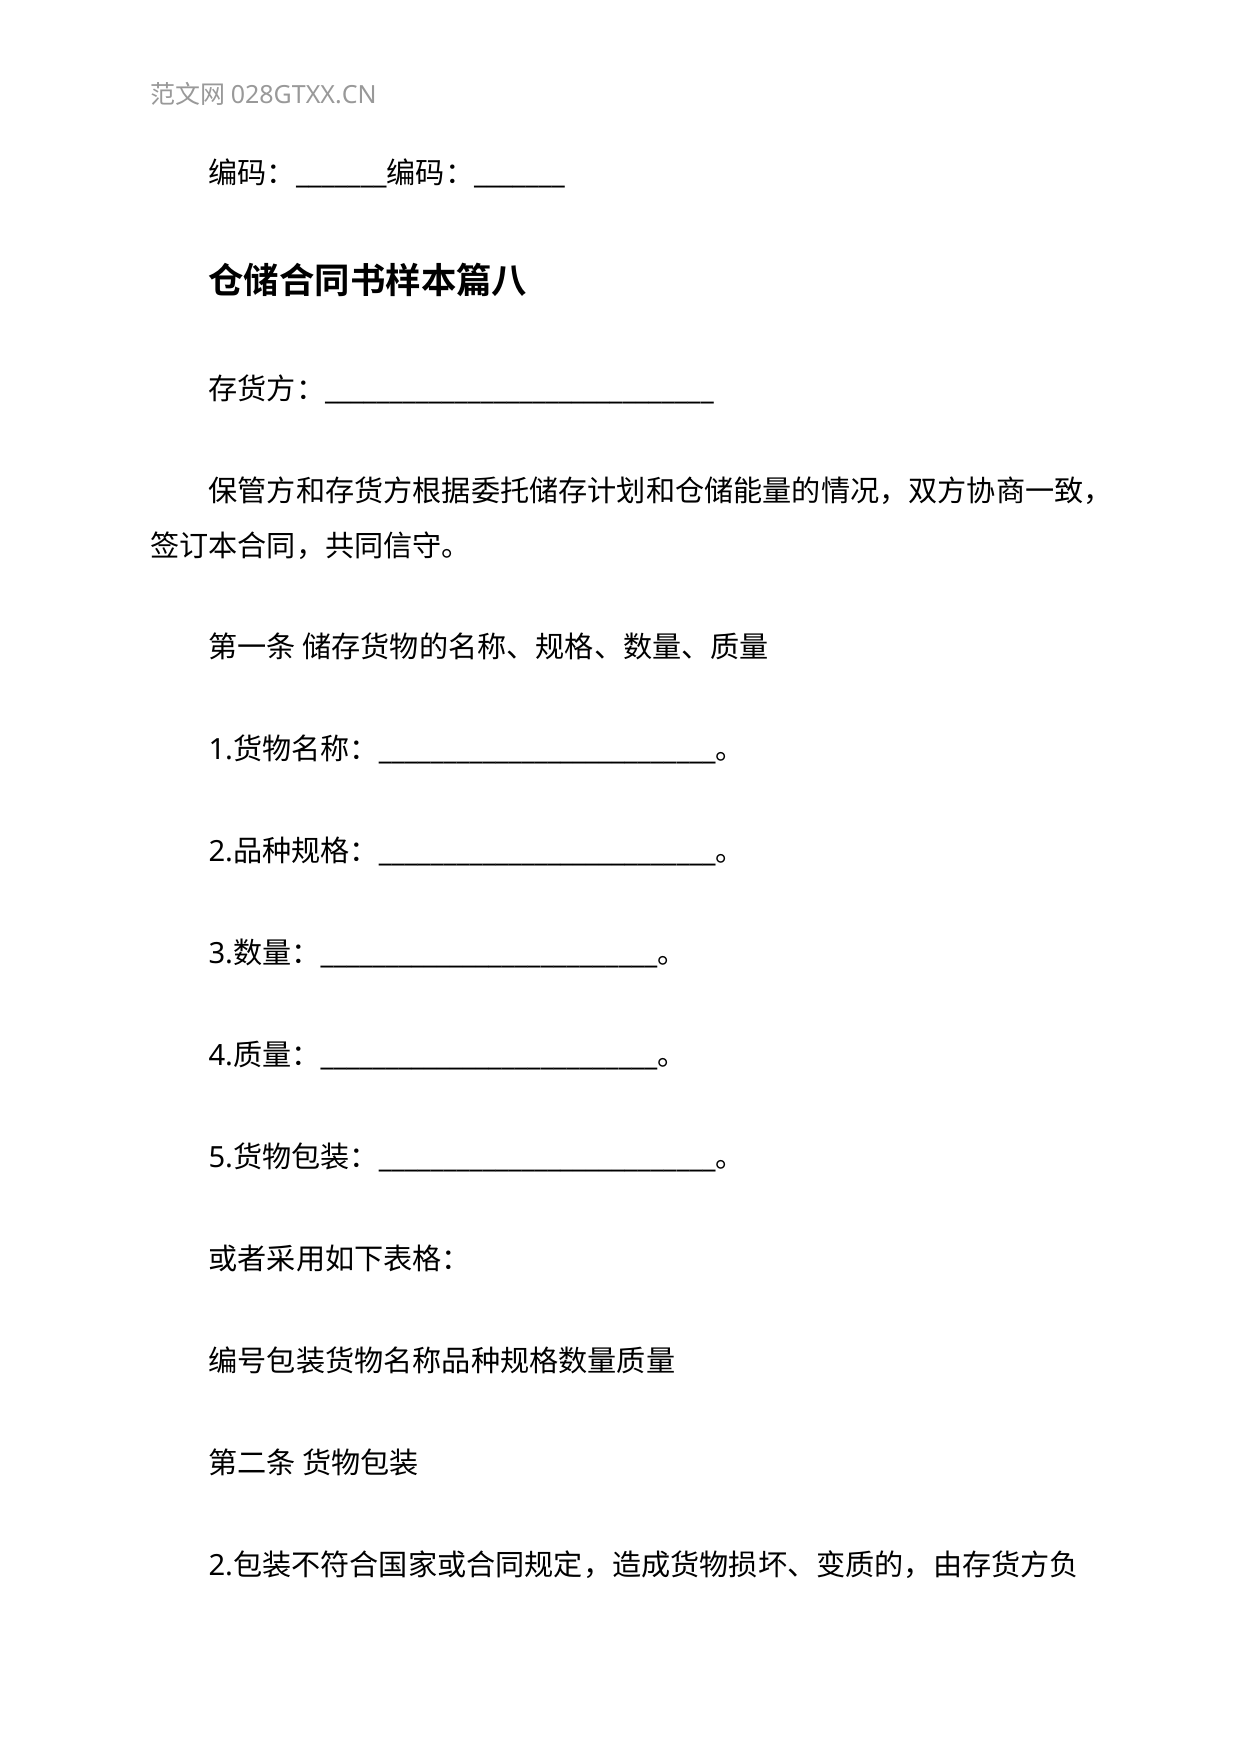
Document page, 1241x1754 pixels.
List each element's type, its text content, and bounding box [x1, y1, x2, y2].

text 第一条 储存货物的名称、规格、数量、质量 [150, 624, 1090, 666]
text 保管方和存货方根据委托储存计划和仓储能量的情况，双方协商一致，签订本合同，共同信守。 [150, 467, 1090, 564]
text 5.货物包装：__________________________。 [150, 1134, 1090, 1176]
text 仓储合同书样本篇八 [150, 252, 1090, 303]
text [150, 1541, 1090, 1583]
text 1.货物名称：__________________________。 [150, 726, 1090, 768]
text 存货方：______________________________ [150, 365, 1090, 408]
text 编号包装货物名称品种规格数量质量 [150, 1337, 1090, 1380]
text 编码：_______编码：_______ [150, 150, 1090, 192]
text 2.品种规格：__________________________。 [150, 828, 1090, 870]
text 或者采用如下表格： [150, 1236, 1090, 1278]
text 3.数量：__________________________。 [150, 930, 1090, 972]
text 4.质量：__________________________。 [150, 1032, 1090, 1074]
text 第二条 货物包装 [150, 1439, 1090, 1482]
